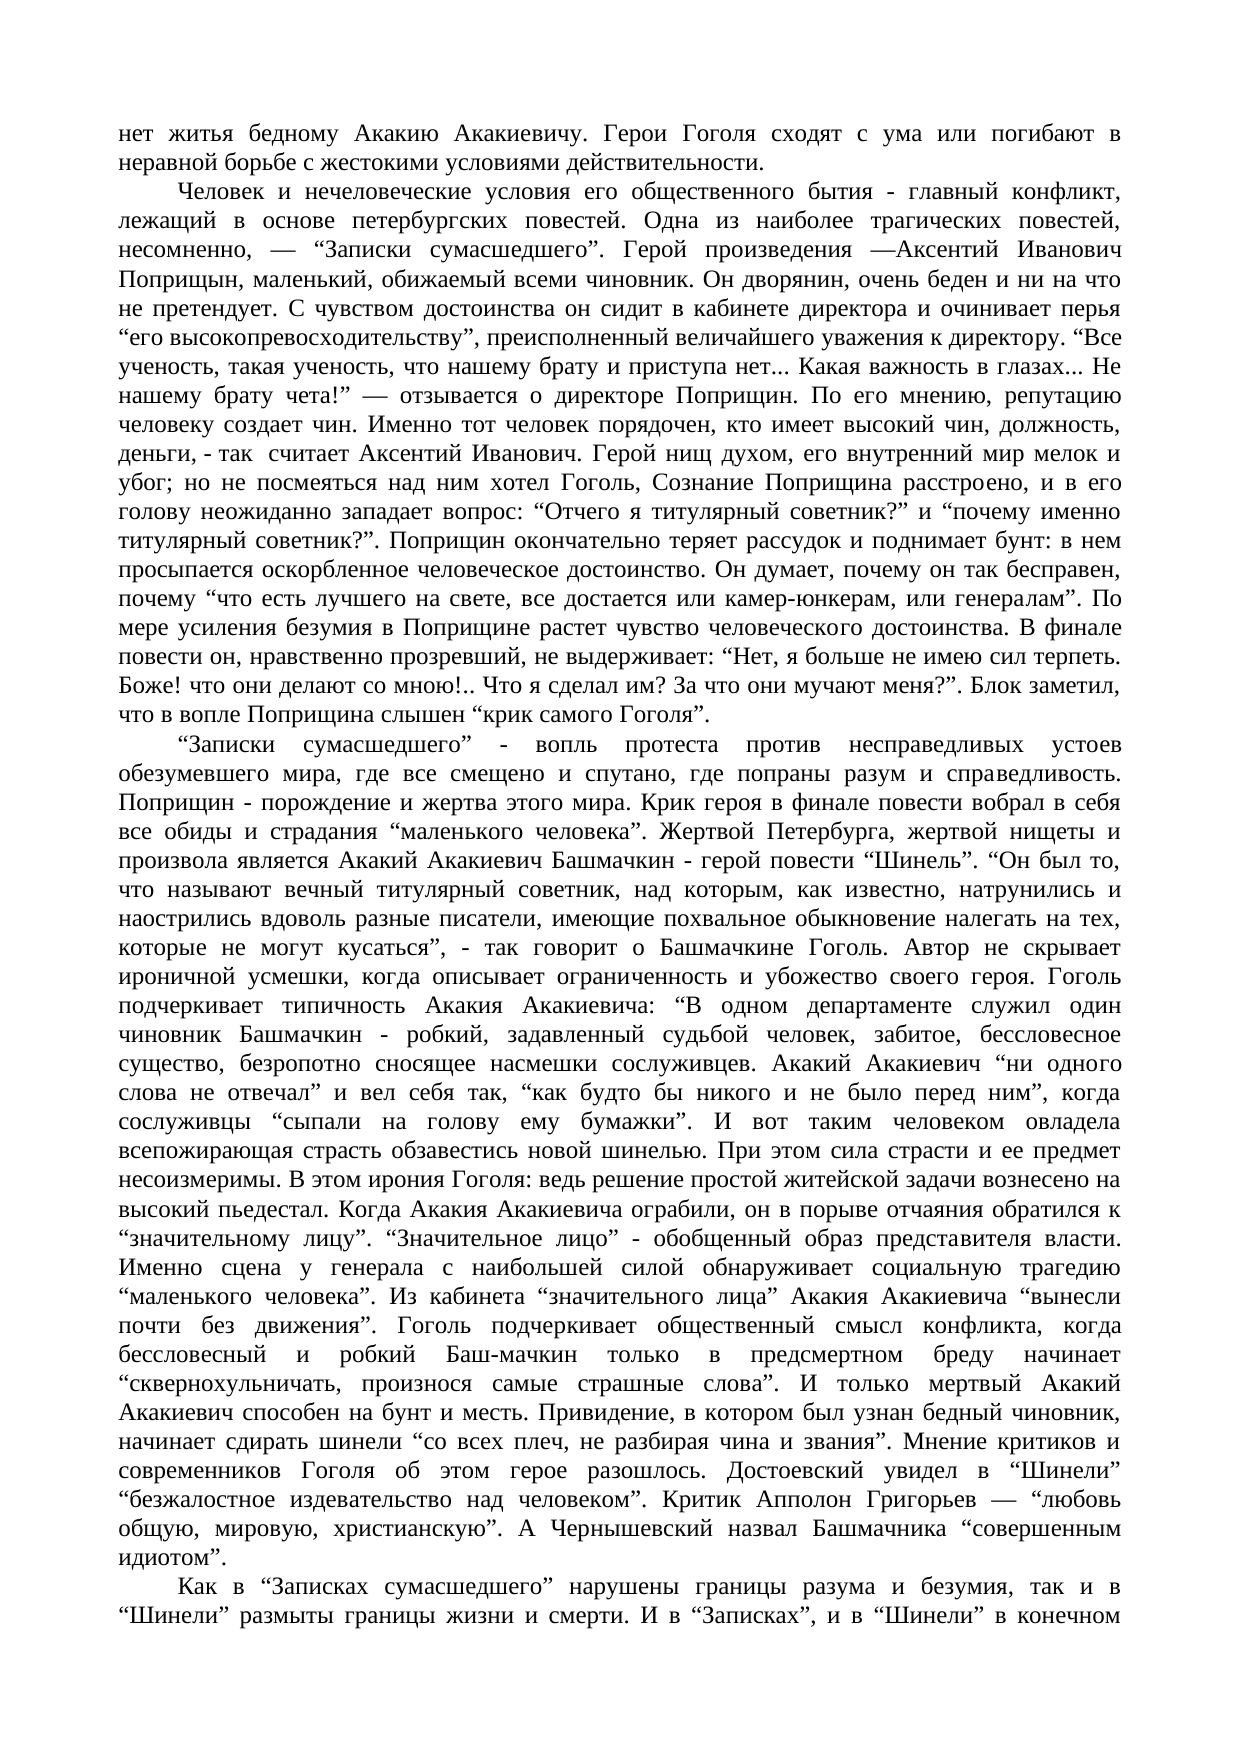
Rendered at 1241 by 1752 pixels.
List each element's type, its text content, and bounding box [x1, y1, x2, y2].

text Человек и нечеловеческие условия его общественного бытия - главный конфликт, лежащий в основе петербургских повестей. Одна из наиболее трагических повестей, несомненно, — “Записки сумасшедшего”. Герой произведения —Аксентий Иванович Поприщын, маленький, обижаемый всеми чиновник. Он дворянин, очень беден и ни на что не претендует. С чувством достоинства он сидит в кабинете директора и очинивает перья “его высокопревосходительству”, преисполненный величайшего уважения к директору. “Все ученость, такая ученость, что нашему брату и приступа нет... Какая важность в глазах... Не нашему брату чета!” — отзывается о директоре Поприщин. По его мнению, репутацию человеку создает чин. Именно тот человек порядочен, кто имеет высокий чин, должность, деньги, - так считает Аксентий Иванович. Герой нищ духом, его внутренний мир мелок и убог; но не посмеяться над ним хотел Гоголь, Сознание Поприщина расстроено, и в его голову неожиданно западает вопрос: “Отчего я титулярный советник?” и “почему именно титулярный советник?”. Поприщин окончательно теряет рассудок и поднимает бунт: в нем просыпается оскорбленное человеческое достоинство. Он думает, почему он так бесправен, почему “что есть лучшего на свете, все достается или камер-юнкерам, или генералам”. По мере усиления безумия в Поприщине растет чувство человеческого достоинства. В финале повести он, нравственно прозревший, не выдерживает: “Нет, я больше не имею сил терпеть. Боже! что они делают со мною!.. Что я сделал им? За что они мучают меня?”. Блок заметил, что в вопле Поприщина слышен “крик самого Гоголя”. [118, 176, 1122, 728]
text “Записки сумасшедшего” - вопль протеста против несправедливых устоев обезумевшего мира, где все смещено и спутано, где попраны разум и справедливость. Поприщин - порождение и жертва этого мира. Крик героя в финале повести вобрал в себя все обиды и страдания “маленького человека”. Жертвой Петербурга, жертвой нищеты и произвола является Акакий Акакиевич Башмачкин - герой повести “Шинель”. “Он был то, что называют вечный титулярный советник, над которым, как известно, натрунились и наострились вдоволь разные писатели, имеющие похвальное обыкновение налегать на тех, которые не могут кусаться”, - так говорит о Башмачкине Гоголь. Автор не скрывает ироничной усмешки, когда описывает ограниченность и убожество своего героя. Гоголь подчеркивает типичность Акакия Акакиевича: “В одном департаменте служил один чиновник Башмачкин - робкий, задавленный судьбой человек, забитое, бессловесное существо, безропотно сносящее насмешки сослуживцев. Акакий Акакиевич “ни одного слова не отвечал” и вел себя так, “как будто бы никого и не было перед ним”, когда сослуживцы “сыпали на голову ему бумажки”. И вот таким человеком овладела всепожирающая страсть обзавестись новой шинелью. При этом сила страсти и ее предмет несоизмеримы. В этом ирония Гоголя: ведь решение простой житейской задачи вознесено на высокий пьедестал. Когда Акакия Акакиевича ограбили, он в порыве отчаяния обратился к “значительному лицу”. “Значительное лицо” - обобщенный образ представителя власти. Именно сцена у генерала с наибольшей силой обнаруживает социальную трагедию “маленького человека”. Из кабинета “значительного лица” Акакия Акакиевича “вынесли почти без движения”. Гоголь подчеркивает общественный смысл конфликта, когда бессловесный и робкий Баш-мачкин только в предсмертном бреду начинает “сквернохульничать, произнося самые страшные слова”. И только мертвый Акакий Акакиевич способен на бунт и месть. Привидение, в котором был узнан бедный чиновник, начинает сдирать шинели “со всех плеч, не разбирая чина и звания”. Мнение критиков и современников Гоголя об этом герое разошлось. Достоевский увидел в “Шинели” “безжалостное издевательство над человеком”. Критик Апполон Григорьев — “любовь общую, мировую, христианскую”. А Чернышевский назвал Башмачника “совершенным идиотом”. [118, 728, 1122, 1571]
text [118, 118, 1122, 176]
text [118, 1571, 1122, 1629]
